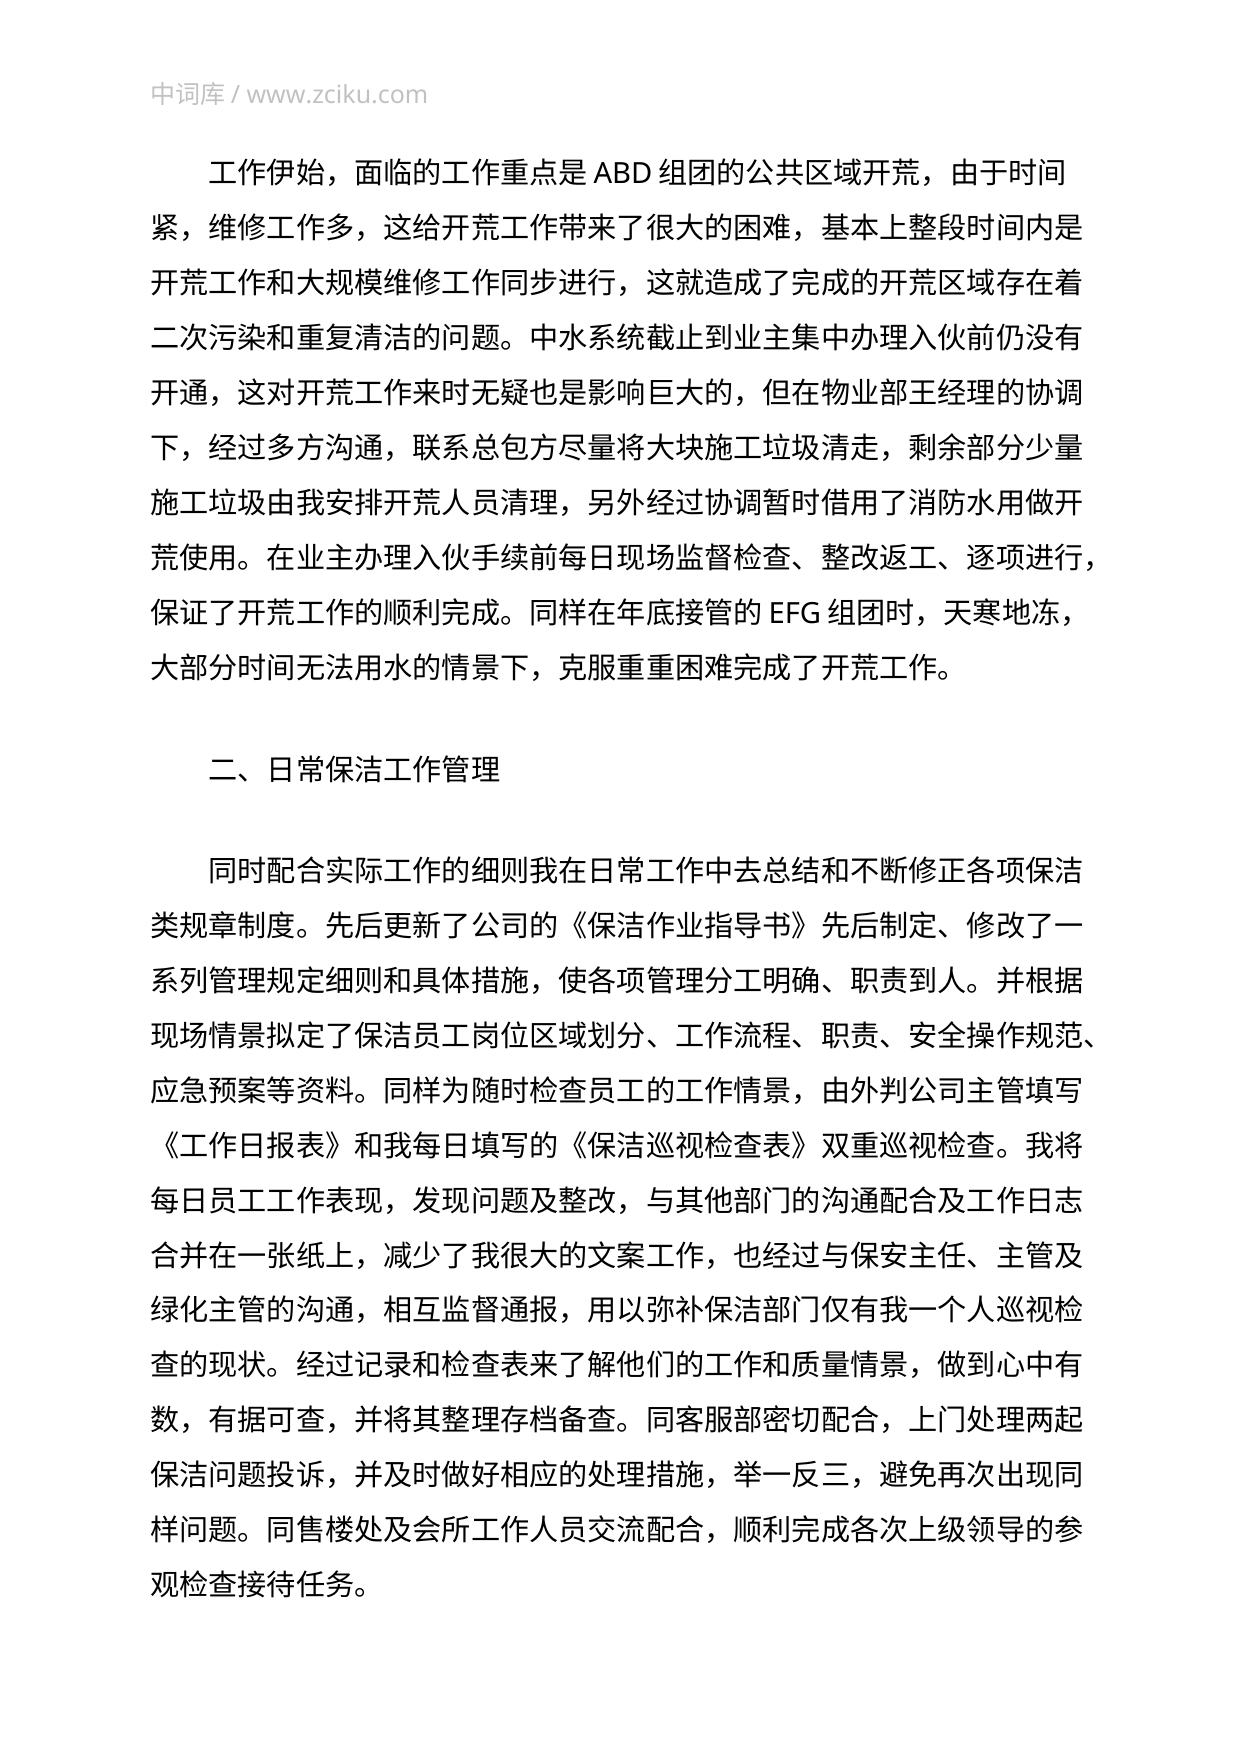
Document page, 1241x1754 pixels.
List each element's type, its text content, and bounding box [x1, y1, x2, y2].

text 工作伊始，面临的工作重点是ABD组团的公共区域开荒，由于时间紧，维修工作多，这给开荒工作带来了很大的困难，基本上整段时间内是开荒工作和大规模维修工作同步进行，这就造成了完成的开荒区域存在着二次污染和重复清洁的问题。中水系统截止到业主集中办理入伙前仍没有开通，这对开荒工作来时无疑也是影响巨大的，但在物业部王经理的协调下，经过多方沟通，联系总包方尽量将大块施工垃圾清走，剩余部分少量施工垃圾由我安排开荒人员清理，另外经过协调暂时借用了消防水用做开荒使用。在业主办理入伙手续前每日现场监督检查、整改返工、逐项进行，保证了开荒工作的顺利完成。同样在年底接管的EFG组团时，天寒地冻，大部分时间无法用水的情景下，克服重重困难完成了开荒工作。 [150, 150, 1090, 687]
text 二、日常保洁工作管理 [150, 746, 1090, 788]
text 同时配合实际工作的细则我在日常工作中去总结和不断修正各项保洁类规章制度。先后更新了公司的《保洁作业指导书》先后制定、修改了一系列管理规定细则和具体措施，使各项管理分工明确、职责到人。并根据现场情景拟定了保洁员工岗位区域划分、工作流程、职责、安全操作规范、应急预案等资料。同样为随时检查员工的工作情景，由外判公司主管填写《工作日报表》和我每日填写的《保洁巡视检查表》双重巡视检查。我将每日员工工作表现，发现问题及整改，与其他部门的沟通配合及工作日志合并在一张纸上，减少了我很大的文案工作，也经过与保安主任、主管及绿化主管的沟通，相互监督通报，用以弥补保洁部门仅有我一个人巡视检查的现状。经过记录和检查表来了解他们的工作和质量情景，做到心中有数，有据可查，并将其整理存档备查。同客服部密切配合，上门处理两起保洁问题投诉，并及时做好相应的处理措施，举一反三，避免再次出现同样问题。同售楼处及会所工作人员交流配合，顺利完成各次上级领导的参观检查接待任务。 [150, 848, 1090, 1604]
